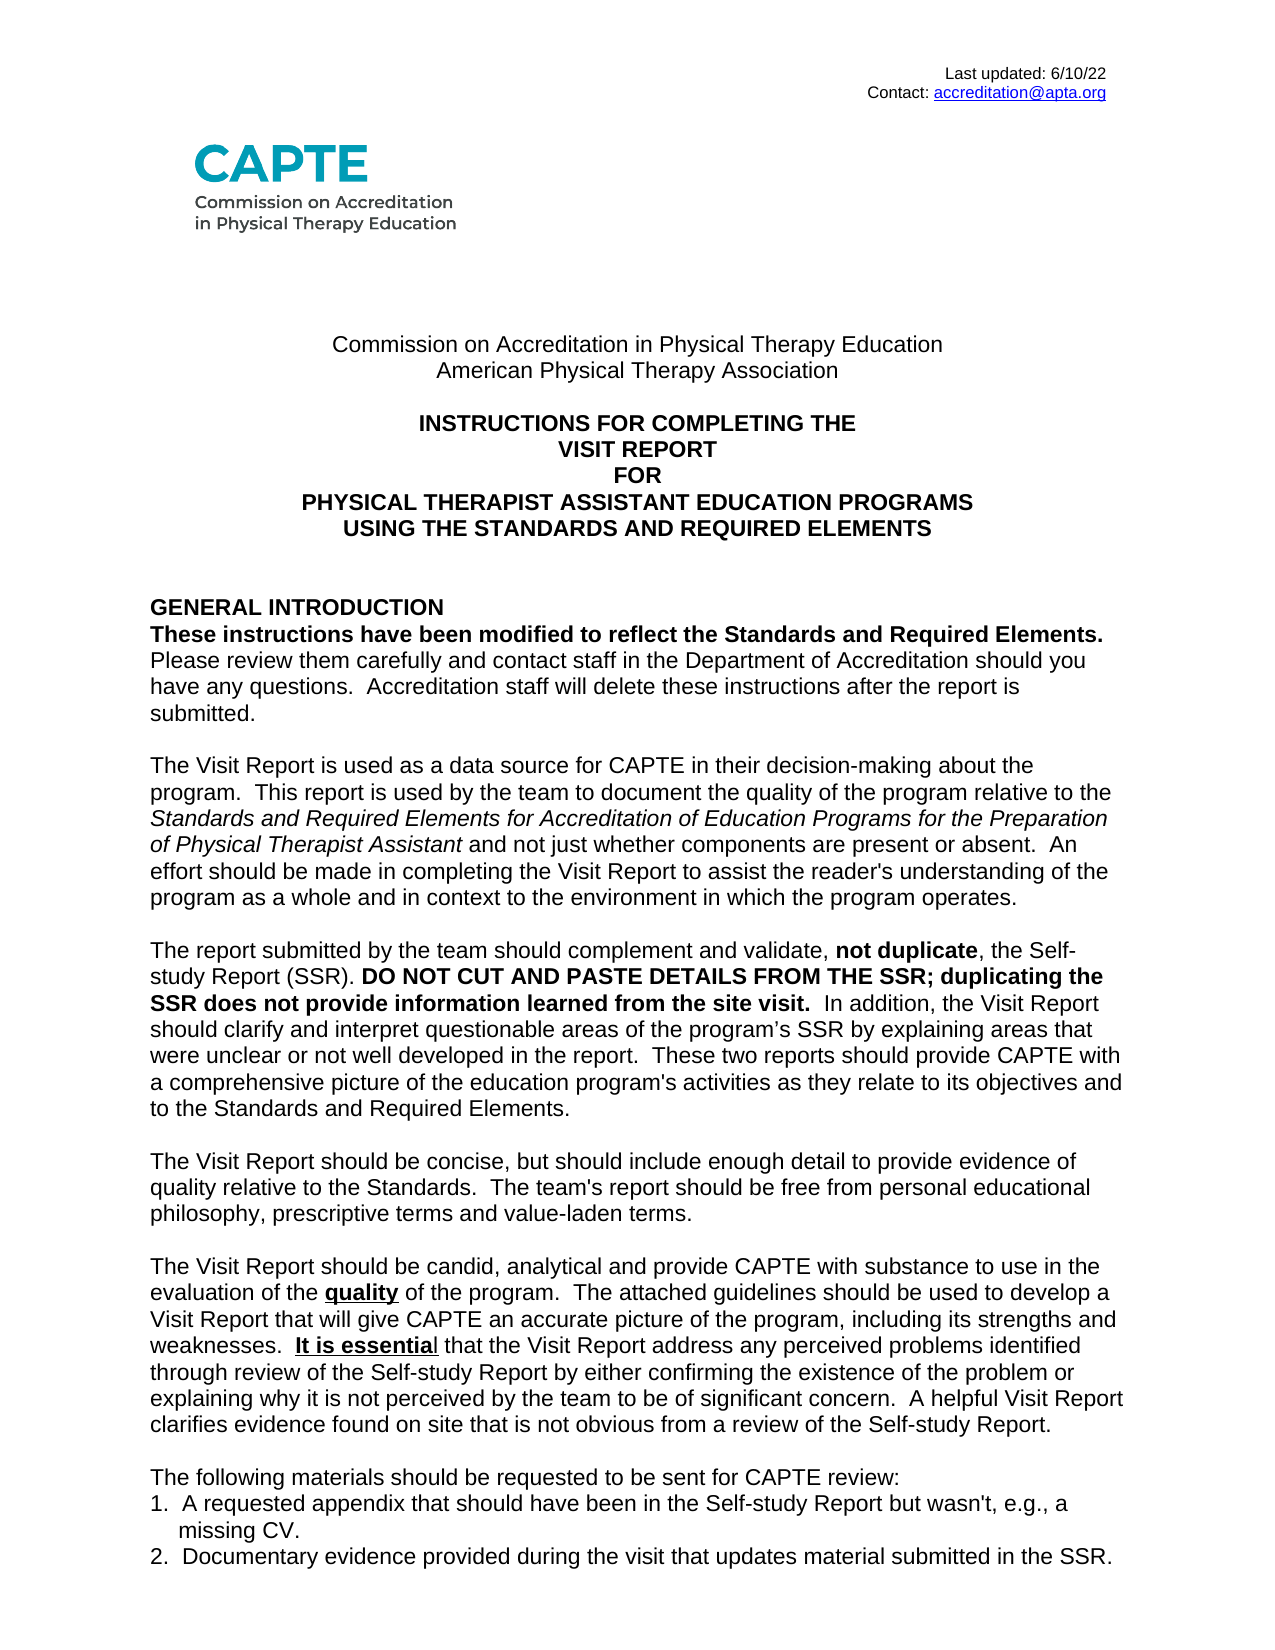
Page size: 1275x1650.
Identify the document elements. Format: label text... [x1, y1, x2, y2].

text Commission on Accreditation in Physical Therapy Education [150, 331, 1125, 357]
text VISIT REPORT [150, 436, 1125, 462]
text The report submitted by the team should complement and validate, not duplicate, the Self-study Report (SSR). DO NOT CUT AND PASTE DETAILS FROM THE SSR; duplicating the SSR does not provide information learned from the site visit. In addition, the Visit Report should clarify and interpret questionable areas of the program’s SSR by explaining areas that were unclear or not well developed in the report. These two reports should provide CAPTE with a comprehensive picture of the education program's activities as they relate to its objectives and to the Standards and Required Elements. [150, 937, 1125, 1121]
text The Visit Report is used as a data source for CAPTE in their decision-making about the program. This report is used by the team to document the quality of the program relative to the Standards and Required Elements for Accreditation of Education Programs for the Preparation of Physical Therapist Assistant and not just whether components are present or absent. An effort should be made in completing the Visit Report to assist the reader's understanding of the program as a whole and in context to the environment in which the program operates. [150, 752, 1125, 910]
text These instructions have been modified to reflect the Standards and Required Elements. Please review them carefully and contact staff in the Department of Accreditation should you have any questions. Accreditation staff will delete these instructions after the report is submitted. [150, 621, 1125, 726]
text 1. A requested appendix that should have been in the Self-study Report but wasn't, e.g., a missing CV. [150, 1490, 1125, 1543]
text The Visit Report should be candid, analytical and provide CAPTE with substance to use in the evaluation of the quality of the program. The attached guidelines should be used to develop a Visit Report that will give CAPTE an accurate picture of the program, including its strengths and weaknesses. It is essential that the Visit Report address any perceived problems identified through review of the Self-study Report by either confirming the existence of the problem or explaining why it is not perceived by the team to be of significant concern. A helpful Visit Report clarifies evidence found on site that is not obvious from a review of the Self-study Report. [150, 1253, 1125, 1437]
picture [150, 102, 487, 278]
text INSTRUCTIONS FOR COMPLETING THE [150, 410, 1125, 436]
text Contact: accreditation@apta.org [150, 83, 1106, 102]
text 2. Documentary evidence provided during the visit that updates material submitted in the SSR. [150, 1543, 1125, 1569]
text FOR [150, 462, 1125, 489]
text American Physical Therapy Association [150, 357, 1125, 383]
text The Visit Report should be concise, but should include enough detail to provide evidence of quality relative to the Standards. The team's report should be free from personal educational philosophy, prescriptive terms and value-laden terms. [150, 1148, 1125, 1227]
text Last updated: 6/10/22 [150, 64, 1106, 83]
text The following materials should be requested to be sent for CAPTE review: [150, 1464, 1125, 1490]
text USING THE STANDARDS AND REQUIRED ELEMENTS [150, 515, 1125, 541]
text PHYSICAL THERAPIST ASSISTANT EDUCATION PROGRAMS [150, 489, 1125, 515]
text GENERAL INTRODUCTION [150, 594, 1125, 621]
